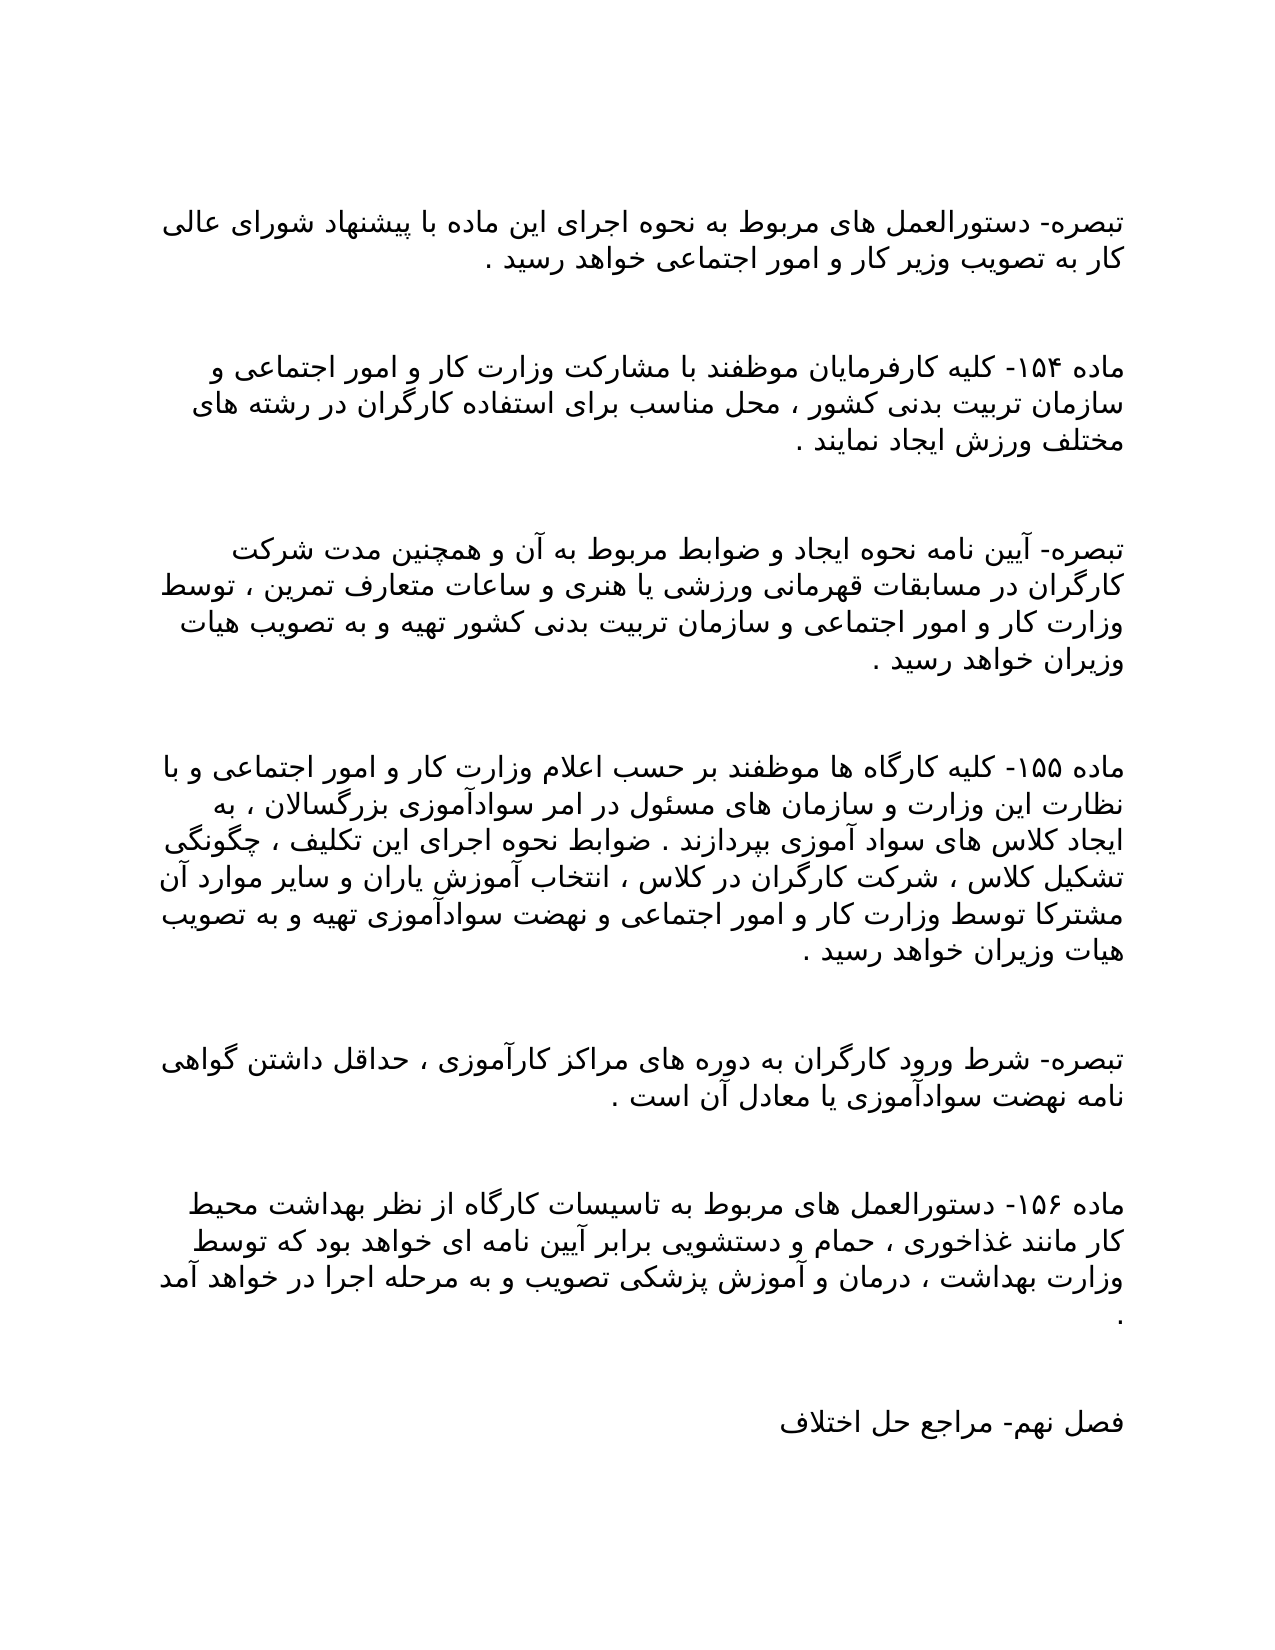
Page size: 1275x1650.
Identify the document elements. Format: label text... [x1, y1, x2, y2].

text ماده ۱۵۶- دستورالعمل های مربوط به تاسیسات کارگاه از نظر بهداشت محیط کار مانند غذاخوری ، حمام و دستشویی برابر آیین نامه ای خواهد بود که توسط وزارت بهداشت ، درمان و آموزش پزشکی تصویب و به مرحله اجرا در خواهد آمد . [150, 1187, 1125, 1331]
text تبصره- دستورالعمل های مربوط به نحوه اجرای این ماده با پیشنهاد شورای عالی کار به تصویب وزیر کار و امور اجتماعی خواهد رسید . [150, 205, 1125, 276]
text تبصره- آیین نامه نحوه ایجاد و ضوابط مربوط به آن و همچنین مدت شرکت کارگران در مسابقات قهرمانی ورزشی یا هنری و ساعات متعارف تمرین ، توسط وزارت کار و امور اجتماعی و سازمان تربیت بدنی کشور تهیه و به تصویب هیات وزیران خواهد رسید . [150, 532, 1125, 676]
text ماده ۱۵۴- کلیه کارفرمایان موظفند با مشارکت وزارت کار و امور اجتماعی و سازمان تربیت بدنی کشور ، محل مناسب برای استفاده کارگران در رشته های مختلف ورزش ایجاد نمایند . [150, 350, 1125, 457]
text تبصره- شرط ورود کارگران به دوره های مراکز کارآموزی ، حداقل داشتن گواهی نامه نهضت سوادآموزی یا معادل آن است . [150, 1042, 1125, 1113]
text فصل نهم- مراجع حل اختلاف [150, 1406, 1125, 1440]
text ماده ۱۵۵- کلیه کارگاه ها موظفند بر حسب اعلام وزارت کار و امور اجتماعی و با نظارت این وزارت و سازمان های مسئول در امر سوادآموزی بزرگسالان ، به ایجاد کلاس های سواد آموزی بپردازند . ضوابط نحوه اجرای این تکلیف ، چگونگی تشکیل کلاس ، شرکت کارگران در کلاس ، انتخاب آموزش یاران و سایر موارد آن مشترکا توسط وزارت کار و امور اجتماعی و نهضت سوادآموزی تهیه و به تصویب هیات وزیران خواهد رسید . [150, 750, 1125, 968]
